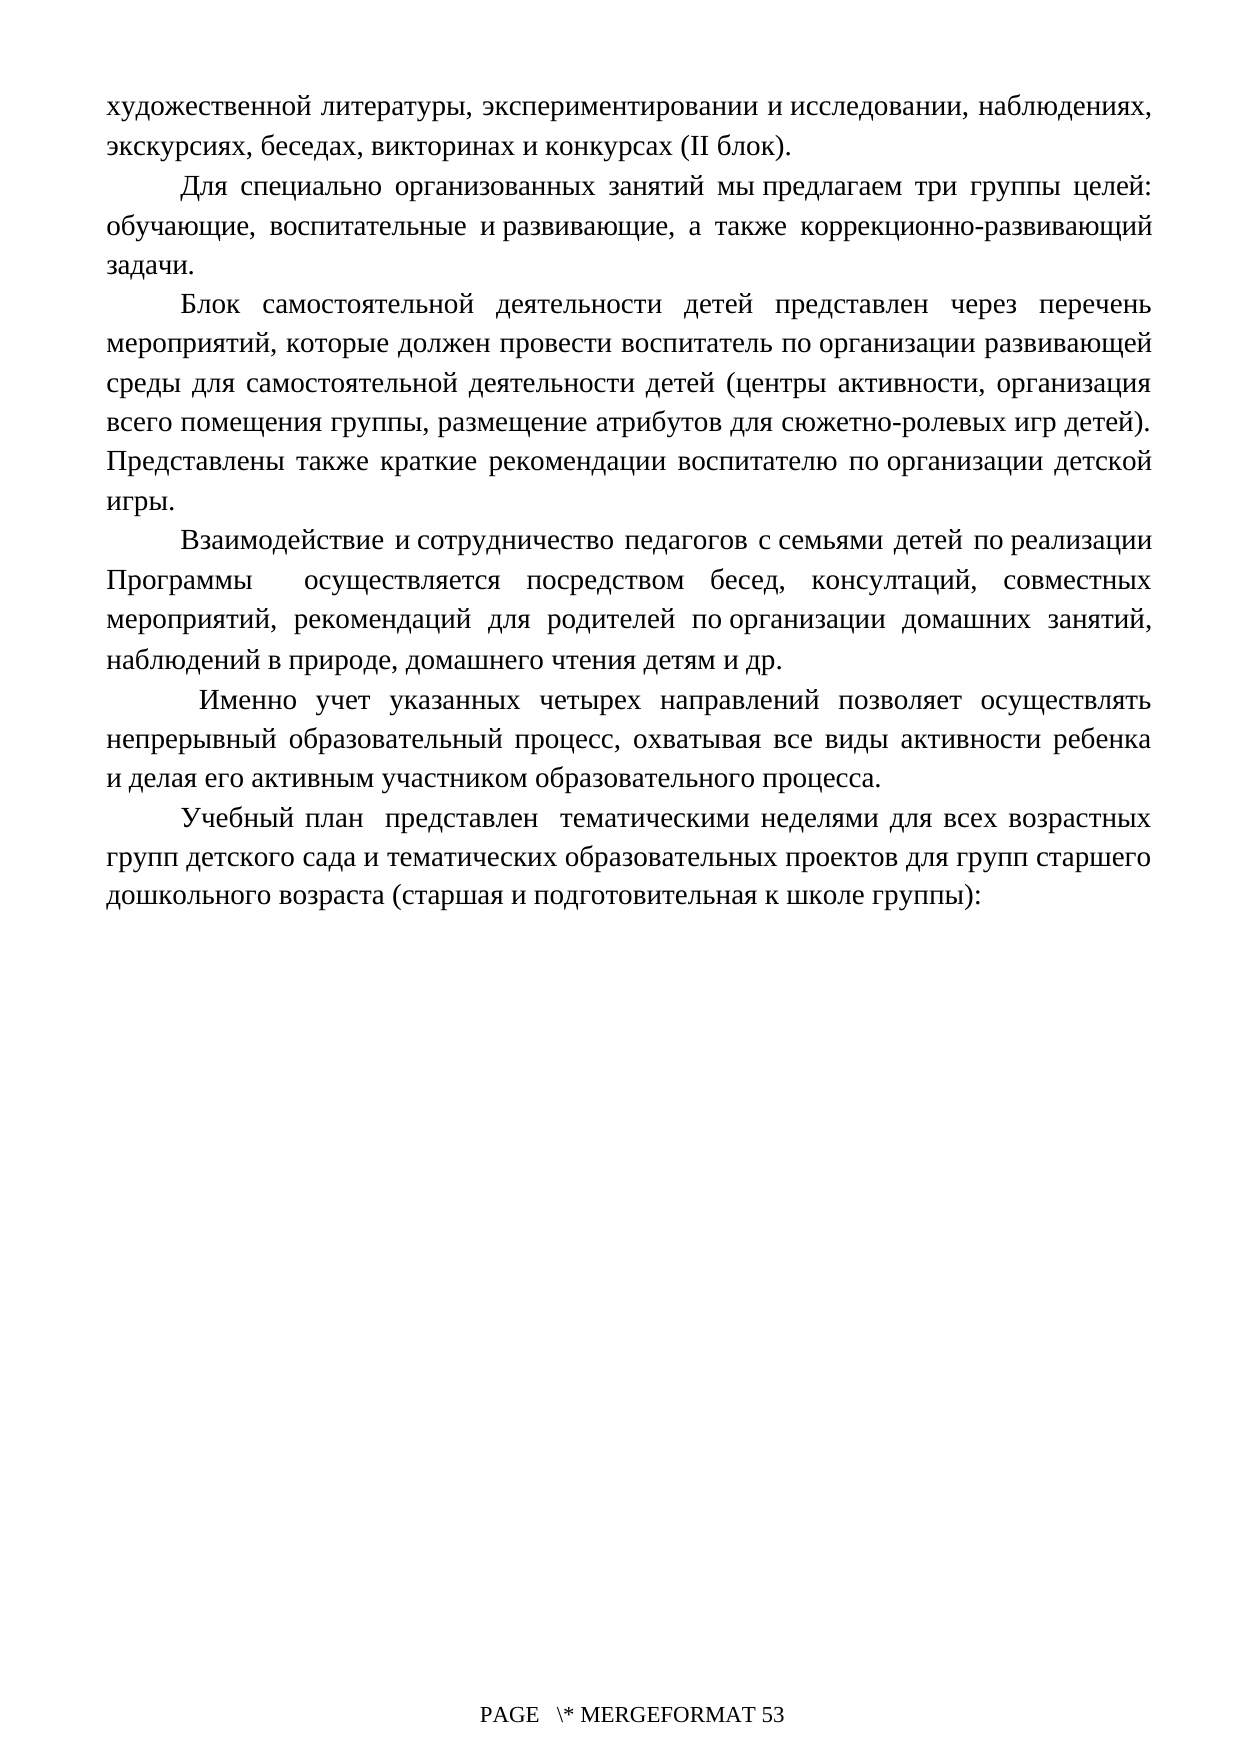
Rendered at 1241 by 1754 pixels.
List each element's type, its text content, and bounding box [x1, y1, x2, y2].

text Взаимодействие и сотрудничество педагогов с семьями детей по реализации Программы осуществляется посредством бесед, консултаций, совместных мероприятий, рекомендаций для родителей по организации домашних занятий, наблюдений в природе, домашнего чтения детям и др. [106, 521, 1152, 677]
text Блок самостоятельной деятельности детей представлен через перечень мероприятий, которые должен провести воспитатель по организации развивающей среды для самостоятельной деятельности детей (центры активности, организация всего помещения группы, размещение атрибутов для сюжетно-ролевых игр детей). Представлены также краткие рекомендации воспитателю по организации детской игры. [106, 286, 1152, 516]
text Учебный план представлен тематическими неделями для всех возрастных групп детского сада и тематических образовательных проектов для групп старшего дошкольного возраста (старшая и подготовительная к школе группы): [106, 800, 1152, 911]
text Для специально организованных занятий мы предлагаем три группы целей: обучающие, воспитательные и развивающие, а также коррекционно-развивающий задачи. [106, 168, 1152, 281]
text Именно учет указанных четырех направлений позволяет осуществлять непрерывный образовательный процесс, охватывая все виды активности ребенка и делая его активным участником образовательного процесса. [106, 682, 1152, 795]
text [106, 87, 1152, 163]
